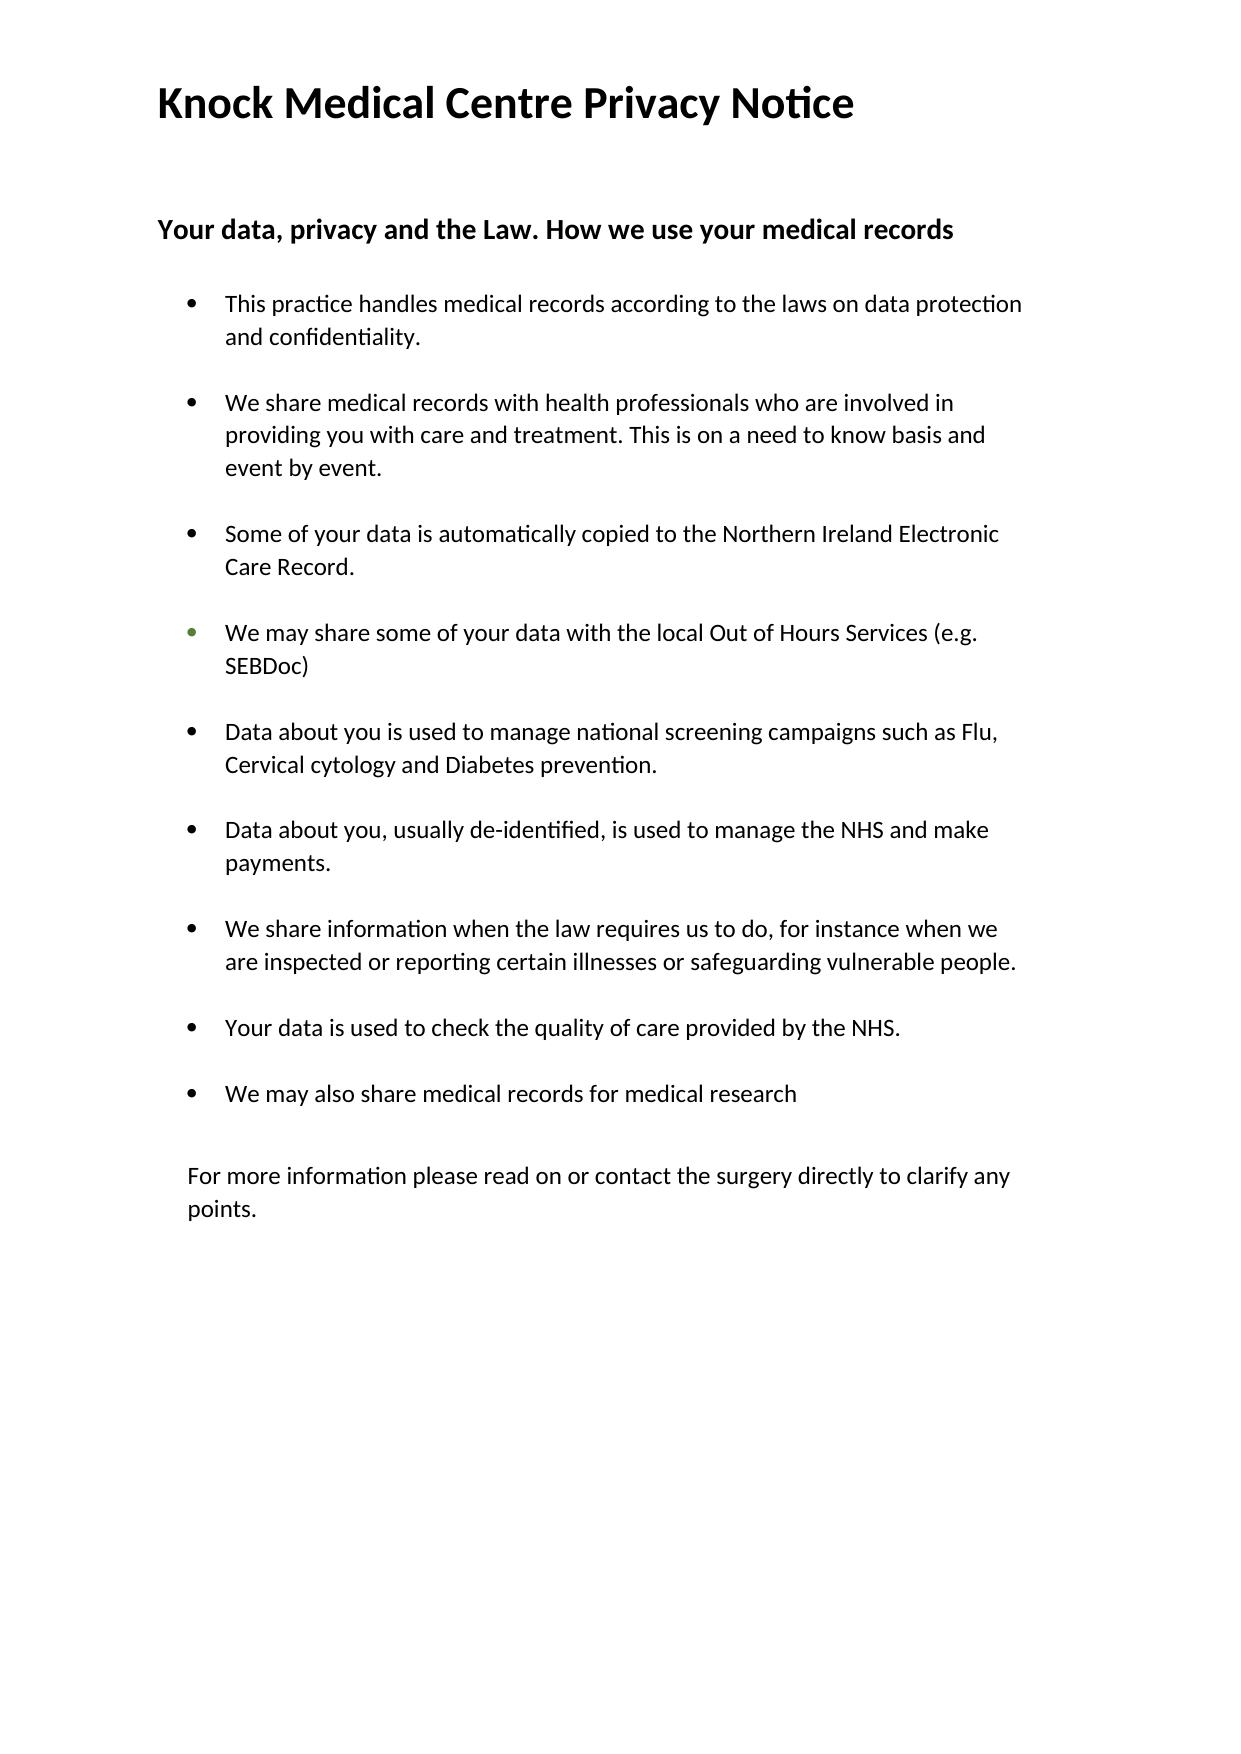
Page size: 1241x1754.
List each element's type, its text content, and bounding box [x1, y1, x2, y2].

text Your data, privacy and the Law. How we use your medical records [158, 211, 1036, 247]
list We may also share medical records for medical research [187, 1078, 1036, 1108]
list We share information when the law requires us to do, for instance when we are inspected or reporting certain illnesses or safeguarding vulnerable people. [187, 913, 1036, 977]
list We may share some of your data with the local Out of Hours Services (e.g. SEBDoc) [187, 617, 1036, 681]
list Data about you is used to manage national screening campaigns such as Flu, Cervical cytology and Diabetes prevention. [187, 716, 1036, 779]
list This practice handles medical records according to the laws on data protection and confidentiality. [187, 288, 1036, 351]
list We share medical records with health professionals who are involved in providing you with care and treatment. This is on a need to know basis and event by event. [187, 387, 1036, 483]
list Your data is used to check the quality of care provided by the NHS. [187, 1012, 1036, 1043]
text Knock Medical Centre Privacy Notice [158, 74, 1090, 130]
text For more information please read on or contact the surgery directly to clarify any points. [187, 1160, 1036, 1224]
list Data about you, usually de-identified, is used to manage the NHS and make payments. [187, 814, 1036, 878]
list Some of your data is automatically copied to the Northern Ireland Electronic Care Record. [187, 518, 1036, 582]
